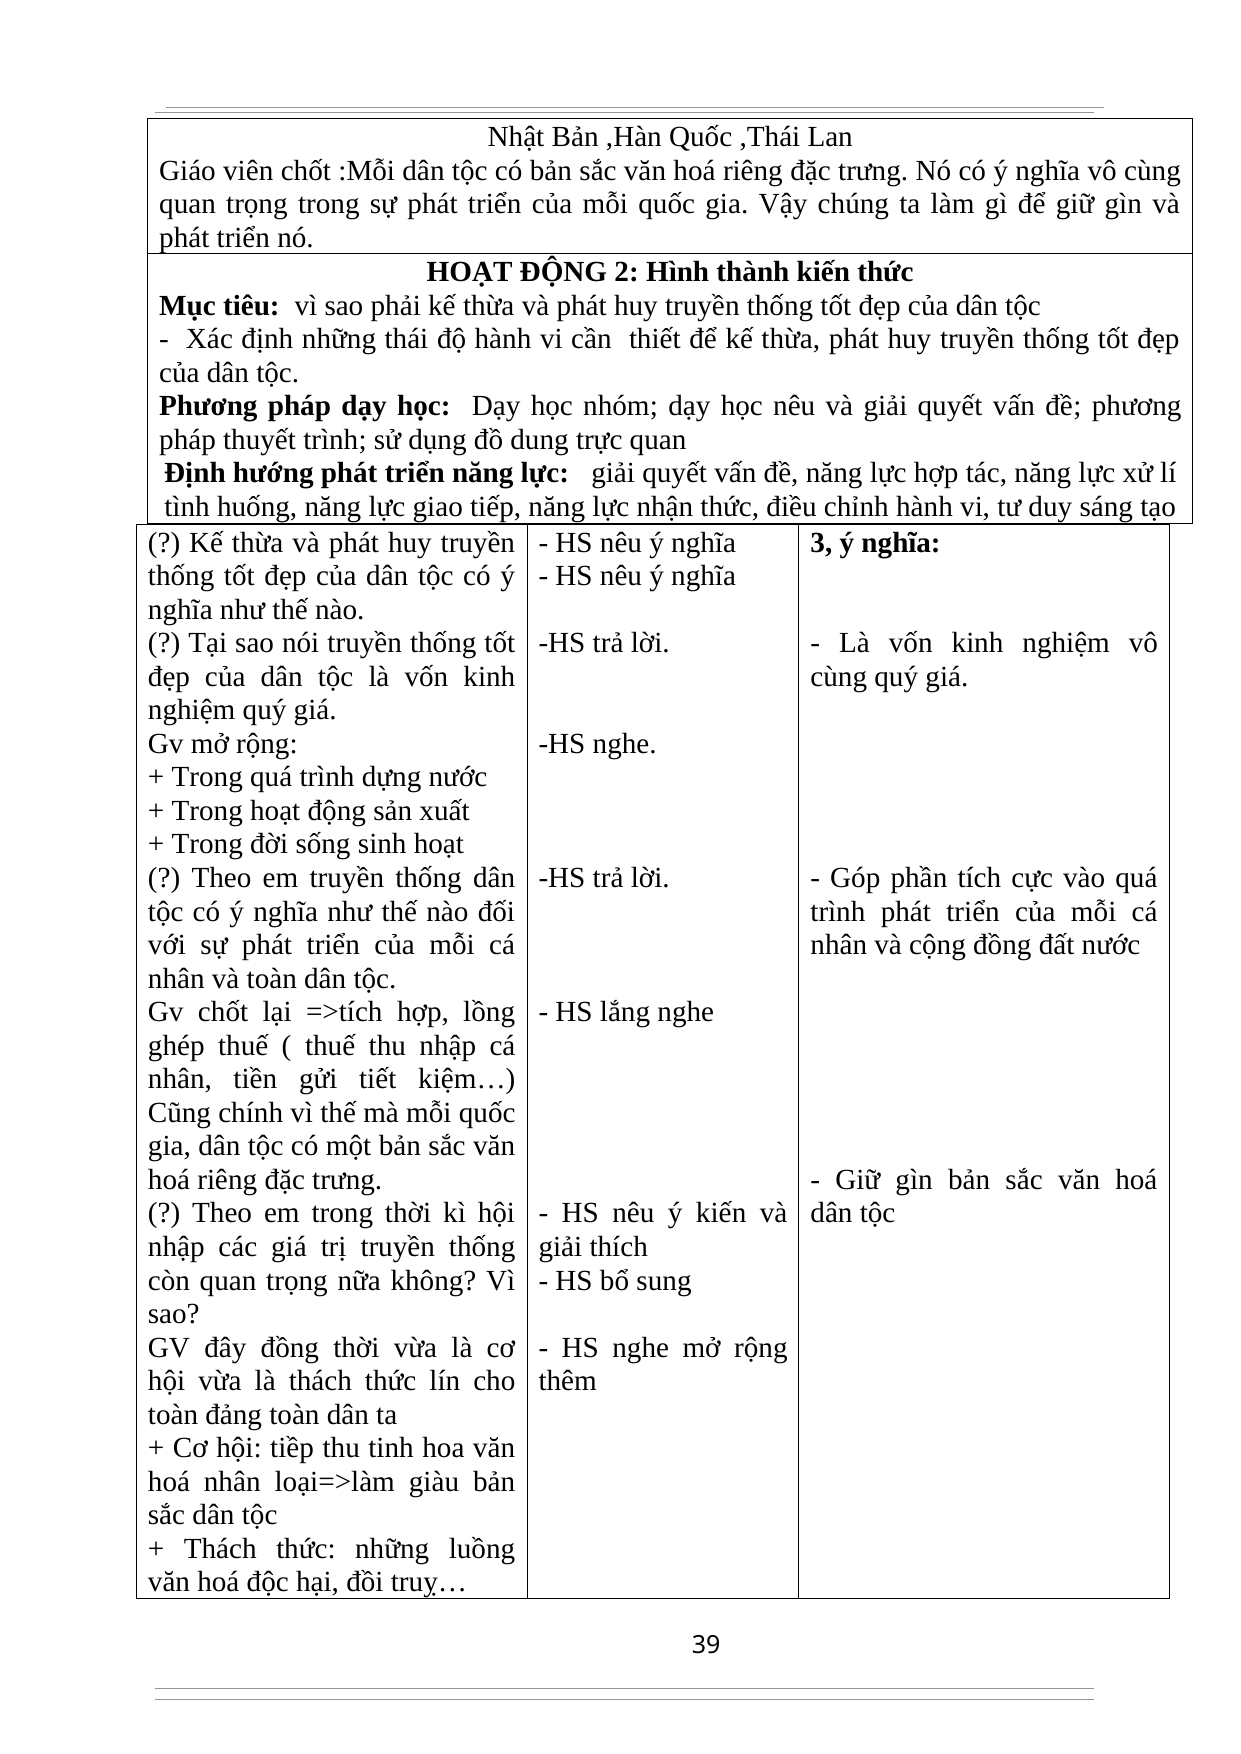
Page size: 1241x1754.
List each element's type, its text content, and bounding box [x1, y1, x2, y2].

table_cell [148, 119, 1192, 253]
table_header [528, 525, 798, 1598]
table_cell HOẠT ĐỘNG 2: Hình thành kiến thức Mục tiêu: vì sao phải kế thừa và phát huy truyền thống tốt đẹp của dân tộc - Xác định những thái độ hành vi cần thiết để kế thừa, phát huy truyền thống tốt đẹp của dân tộc. Phương pháp dạy học: Dạy học nhóm; dạy học nêu và giải quyết vấn đề; phương pháp thuyết trình; sử dụng đồ dung trực quan Định hướng phát triển năng lực: giải quyết vấn đề, năng lực hợp tác, năng lực xử lí tình huống, năng lực giao tiếp, năng lực nhận thức, điều chỉnh hành vi, tư duy sáng tạo [148, 254, 1192, 523]
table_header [137, 525, 527, 1598]
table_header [799, 525, 1169, 1598]
